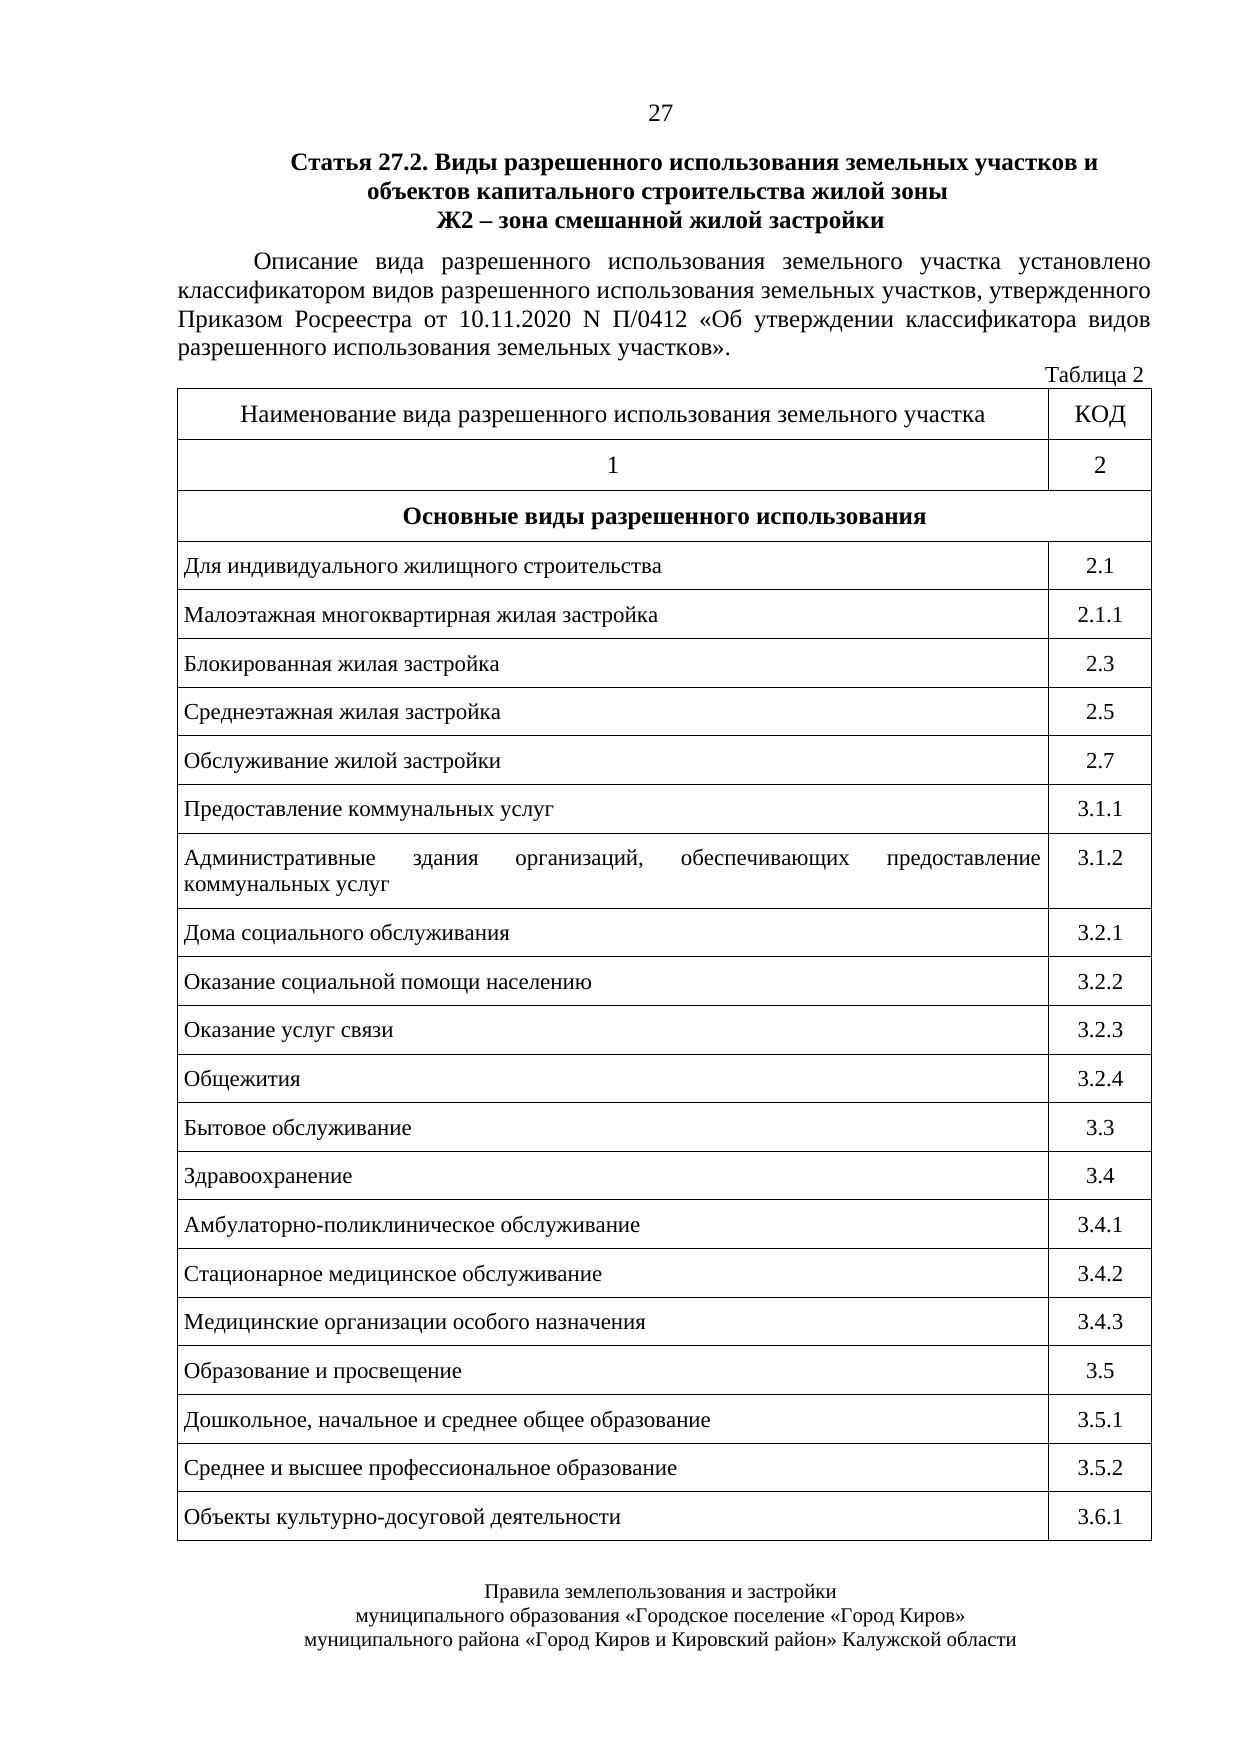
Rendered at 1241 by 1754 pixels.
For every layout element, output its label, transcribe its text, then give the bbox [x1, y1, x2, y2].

table_cell 3.5.2 [1049, 1444, 1151, 1491]
table_cell Дома социального обслуживания [178, 909, 1048, 956]
table_header Наименование вида разрешенного использования земельного участка [178, 389, 1048, 438]
table_cell 2.7 [1049, 736, 1151, 784]
table_cell 3.2.2 [1049, 957, 1151, 1005]
table_cell Обслуживание жилой застройки [178, 736, 1048, 784]
table_cell 2.5 [1049, 688, 1151, 735]
table_cell 3.4.3 [1049, 1298, 1151, 1345]
table_cell 3.1.2 [1049, 834, 1151, 907]
table_cell 3.5.1 [1049, 1395, 1151, 1443]
table_cell Для индивидуального жилищного строительства [178, 542, 1048, 589]
table_cell 3.2.1 [1049, 909, 1151, 956]
table_cell Стационарное медицинское обслуживание [178, 1249, 1048, 1297]
table_cell Бытовое обслуживание [178, 1103, 1048, 1151]
table_cell 3.5 [1049, 1346, 1151, 1394]
table_cell Малоэтажная многоквартирная жилая застройка [178, 590, 1048, 638]
table_cell Среднее и высшее профессиональное образование [178, 1444, 1048, 1491]
table_cell 2.3 [1049, 639, 1151, 687]
table_cell 3.2.4 [1049, 1055, 1151, 1102]
table_cell 3.3 [1049, 1103, 1151, 1151]
table_cell 2.1 [1049, 542, 1151, 589]
table_cell 3.6.1 [1049, 1492, 1151, 1540]
table_cell 3.4.1 [1049, 1200, 1151, 1248]
subtitle Статья 27.2. Виды разрешенного использования земельных участков и объектов капитального строительства жилой зоны Ж2 – зона смешанной жилой застройки [177, 147, 1144, 234]
table_cell 2 [1049, 440, 1151, 489]
table_cell Предоставление коммунальных услуг [178, 785, 1048, 832]
table_cell Медицинские организации особого назначения [178, 1298, 1048, 1345]
table_cell Основные виды разрешенного использования [178, 491, 1151, 541]
table_cell 3.4.2 [1049, 1249, 1151, 1297]
table_cell Общежития [178, 1055, 1048, 1102]
text Описание вида разрешенного использования земельного участка установлено классификатором видов разрешенного использования земельных участков, утвержденного Приказом Росреестра от 10.11.2020 N П/0412 «Об утверждении классификатора видов разрешенного использования земельных участков». [177, 246, 1152, 361]
table_cell Оказание услуг связи [178, 1006, 1048, 1053]
table_cell Блокированная жилая застройка [178, 639, 1048, 687]
table_cell Среднеэтажная жилая застройка [178, 688, 1048, 735]
table_cell 1 [178, 440, 1048, 489]
table_cell 2.1.1 [1049, 590, 1151, 638]
text Таблица 2 [177, 361, 1144, 387]
table_cell 3.2.3 [1049, 1006, 1151, 1053]
table_cell Административные здания организаций, обеспечивающих предоставление коммунальных услуг [178, 834, 1048, 907]
table_cell Амбулаторно-поликлиническое обслуживание [178, 1200, 1048, 1248]
table_cell Образование и просвещение [178, 1346, 1048, 1394]
table_header КОД [1049, 389, 1151, 438]
table_cell Объекты культурно-досуговой деятельности [178, 1492, 1048, 1540]
table_cell Дошкольное, начальное и среднее общее образование [178, 1395, 1048, 1443]
table_cell Оказание социальной помощи населению [178, 957, 1048, 1005]
table_cell 3.1.1 [1049, 785, 1151, 832]
table_cell 3.4 [1049, 1152, 1151, 1199]
table_cell Здравоохранение [178, 1152, 1048, 1199]
